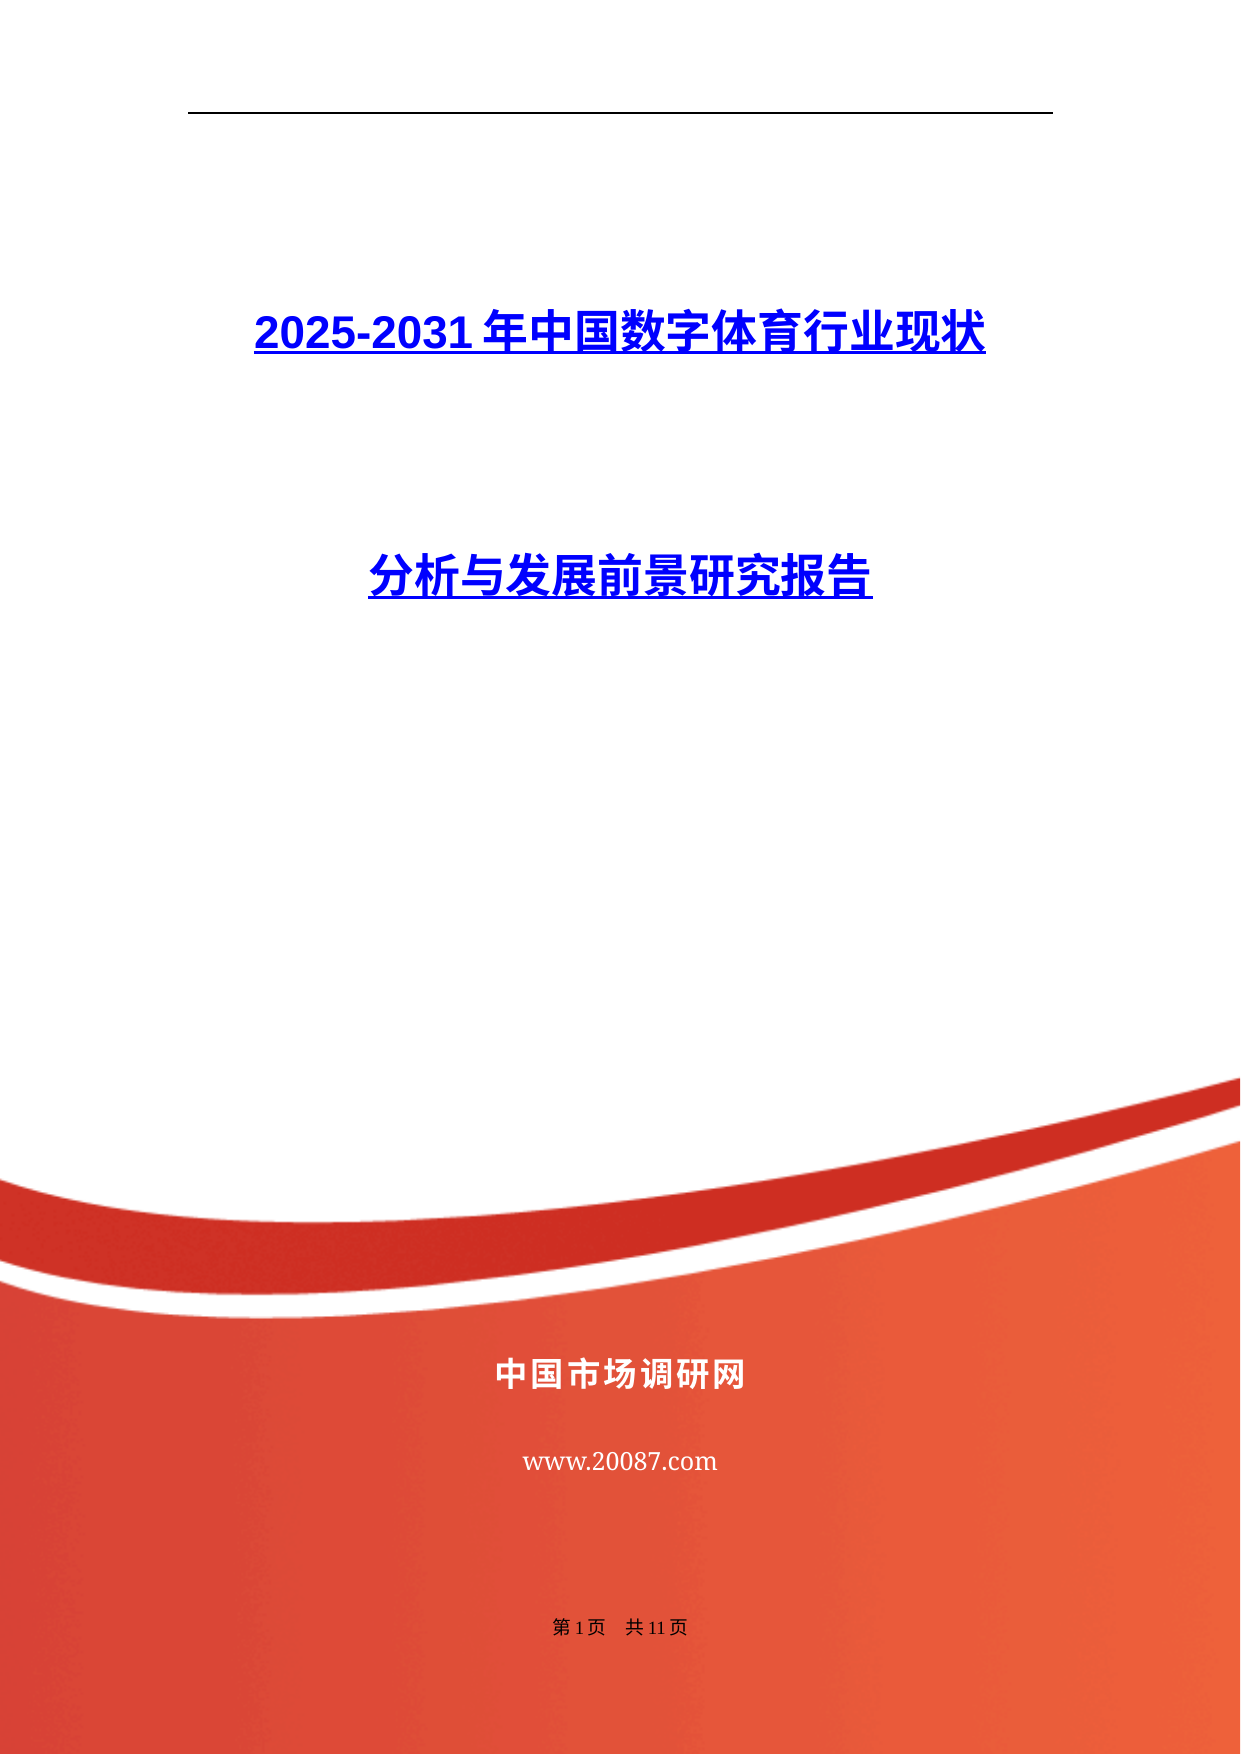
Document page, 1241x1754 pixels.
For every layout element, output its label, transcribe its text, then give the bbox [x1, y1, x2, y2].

subtitle 中国市场调研网 [187, 1339, 1053, 1404]
picture [0, 1006, 1241, 1754]
text www.20087.com [187, 1428, 1053, 1493]
table_header 2025-2031年中国数字体育行业现状分析与发展前景研究报告 [188, 207, 1053, 773]
